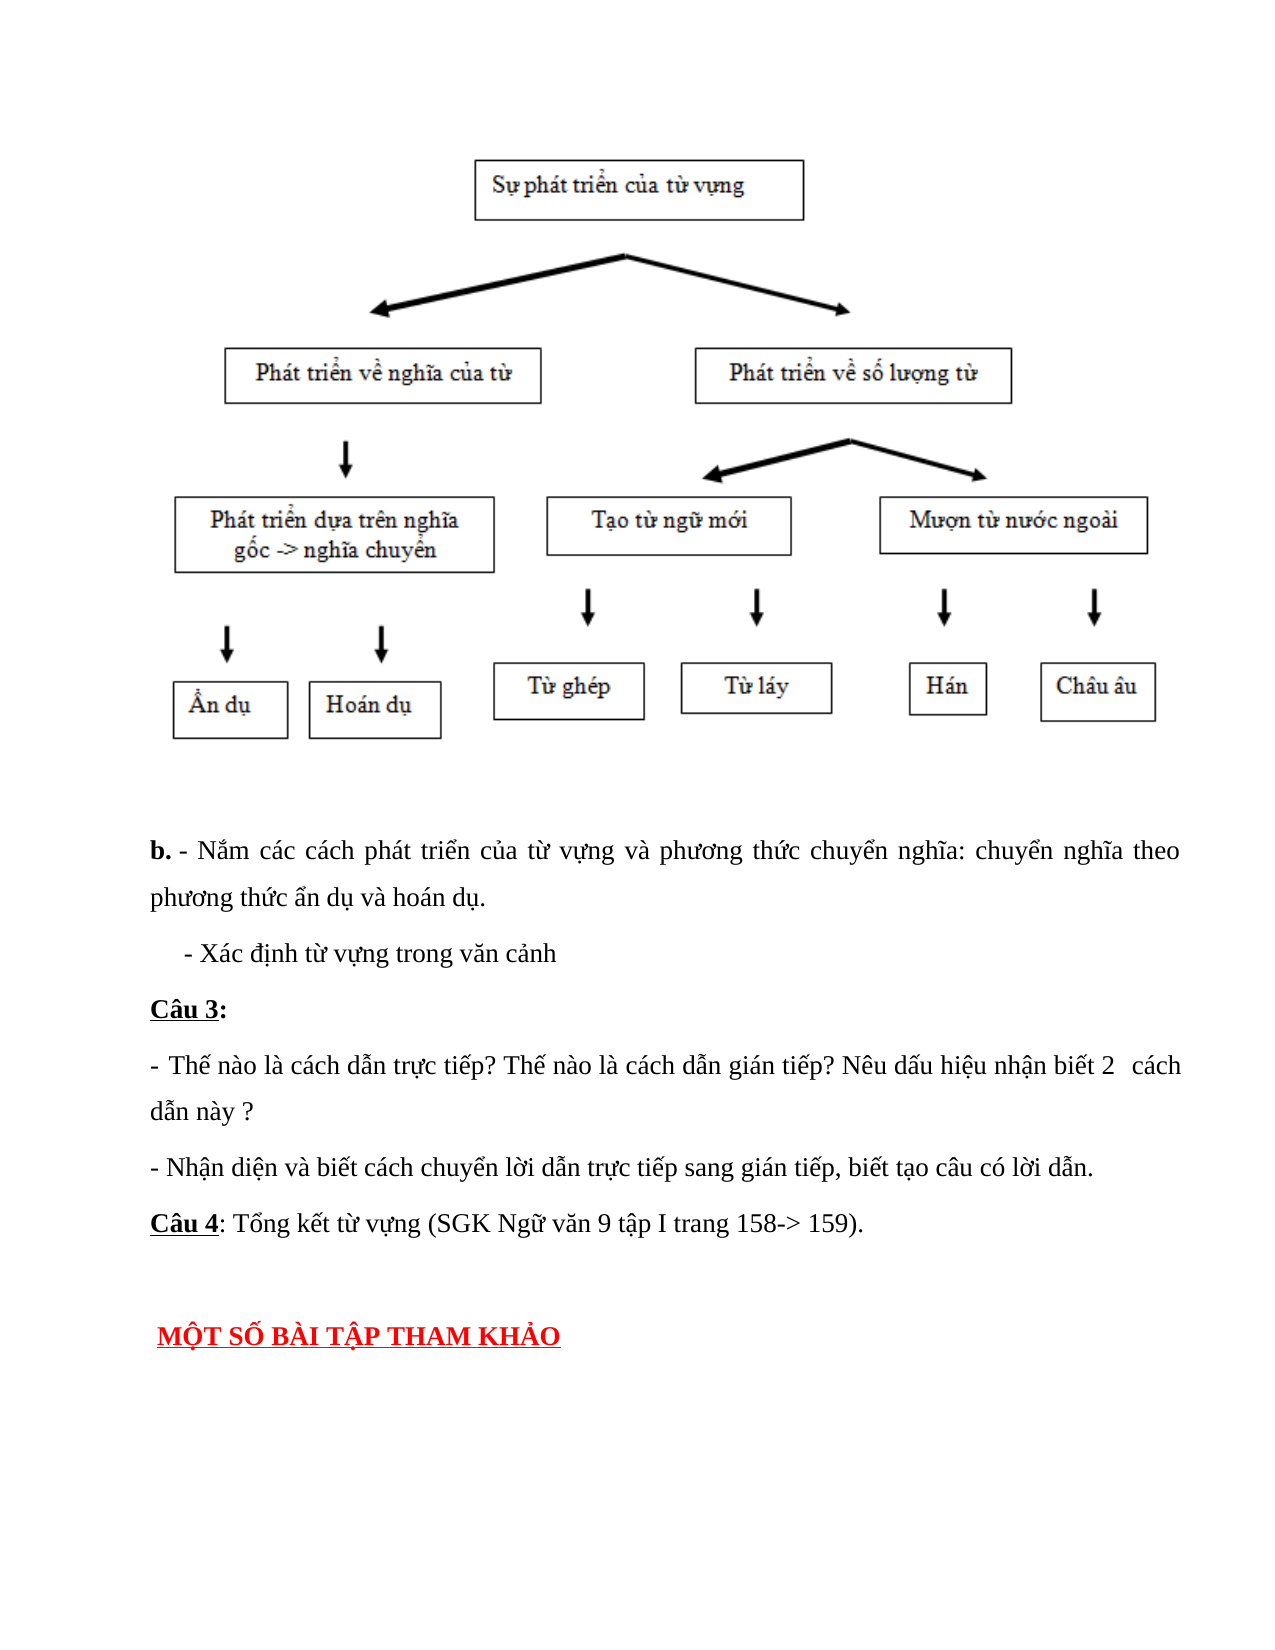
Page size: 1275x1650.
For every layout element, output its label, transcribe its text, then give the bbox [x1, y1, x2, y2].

text Câu 4: Tổng kết từ vựng (SGK Ngữ văn 9 tập I trang 158-> 159). [150, 1208, 1181, 1239]
text MỘT SỐ BÀI TẬP THAM KHẢO [150, 1320, 1181, 1351]
text Câu 3: [150, 993, 1181, 1024]
text - Thế nào là cách dẫn trực tiếp? Thế nào là cách dẫn gián tiếp? Nêu dấu hiệu nhận biết 2 cách dẫn này ? [150, 1049, 1181, 1127]
text - Nhận diện và biết cách chuyển lời dẫn trực tiếp sang gián tiếp, biết tạo câu có lời dẫn. [150, 1152, 1181, 1183]
text b. - Nắm các cách phát triển của từ vựng và phương thức chuyển nghĩa: chuyển nghĩa theo phương thức ẩn dụ và hoán dụ. [150, 834, 1181, 912]
text - Xác định từ vựng trong văn cảnh [150, 937, 1181, 968]
picture [170, 150, 1161, 755]
